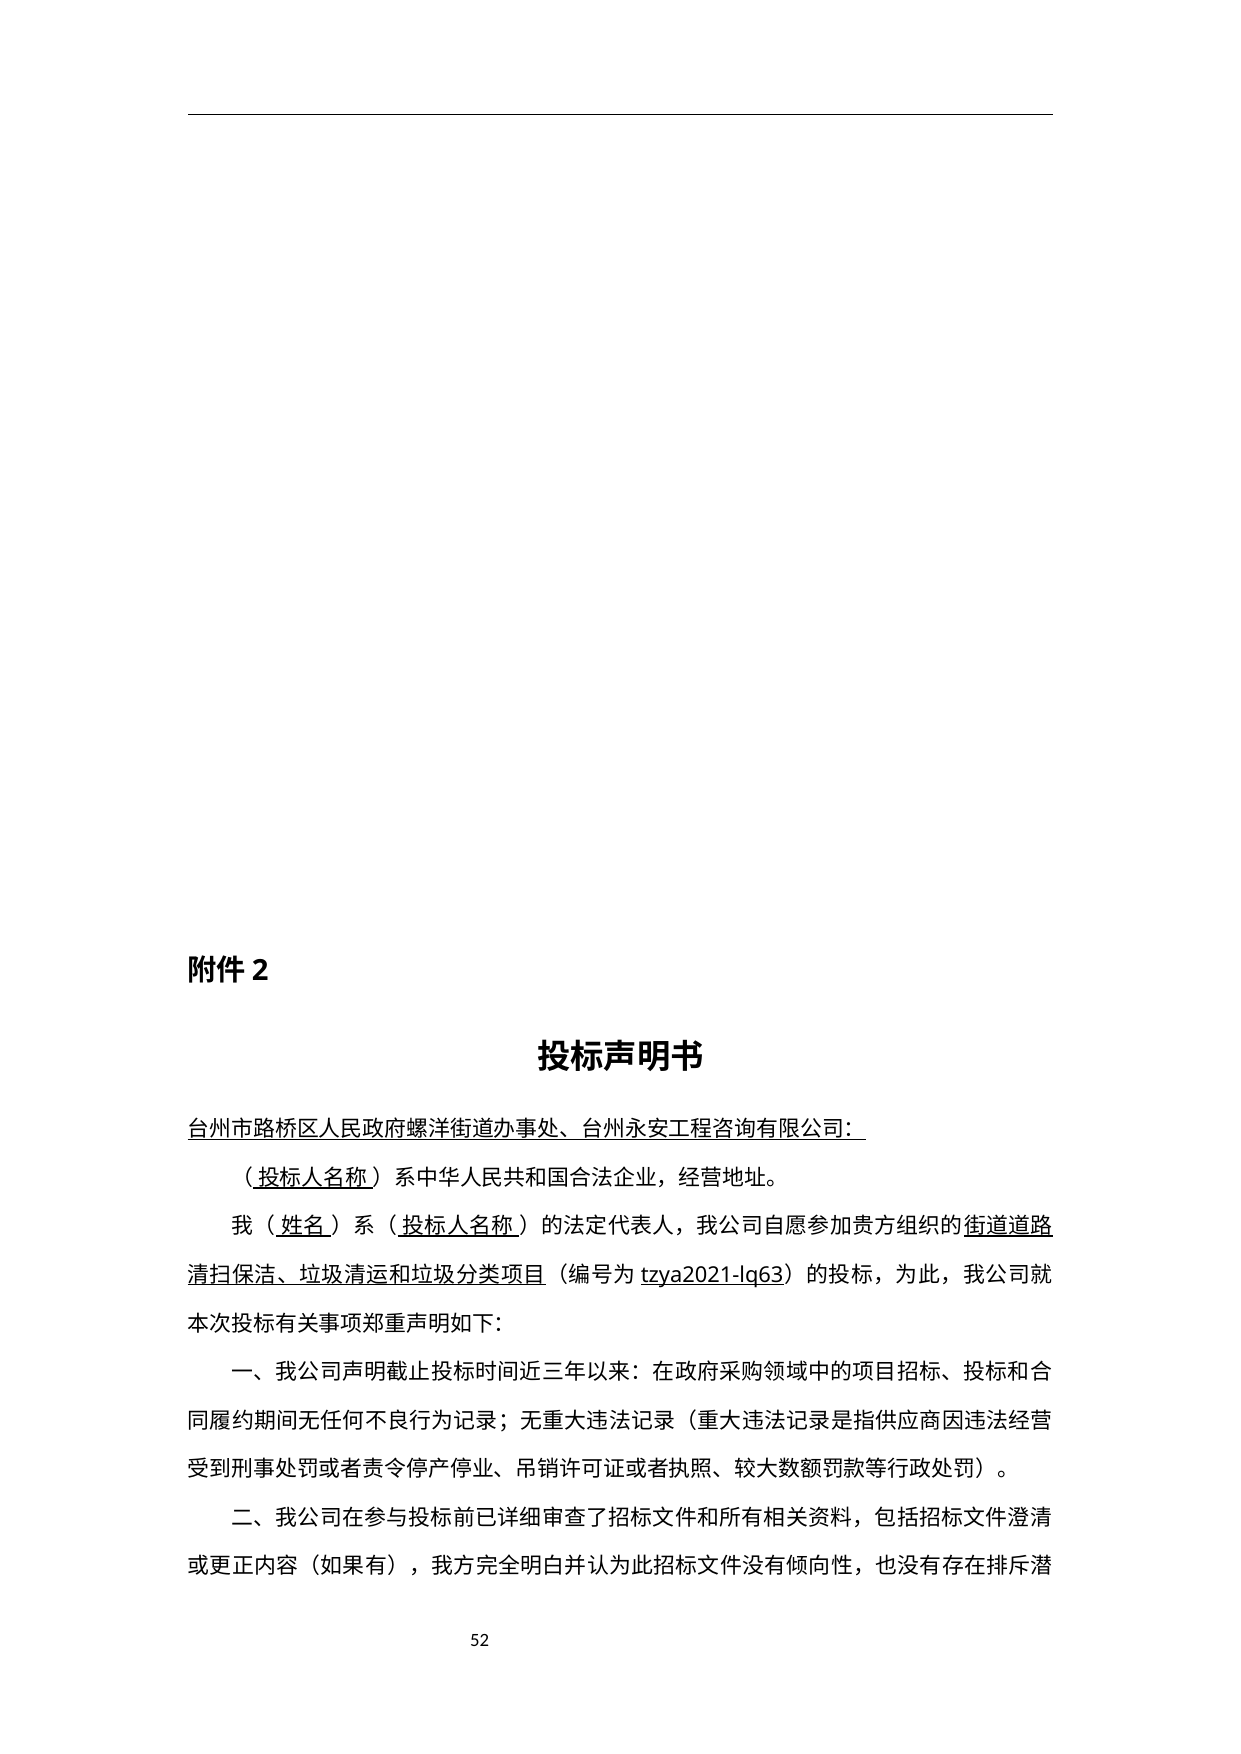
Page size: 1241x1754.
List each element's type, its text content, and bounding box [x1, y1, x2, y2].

text 投标声明书 [187, 1022, 1053, 1087]
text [187, 1499, 1053, 1581]
text （ 投标人名称 ）系中华人民共和国合法企业，经营地址。 [187, 1159, 1053, 1192]
text 我（ 姓名 ）系（ 投标人名称 ）的法定代表人，我公司自愿参加贵方组织的街道道路清扫保洁、垃圾清运和垃圾分类项目（编号为tzya2021-lq63）的投标，为此，我公司就本次投标有关事项郑重声明如下： [187, 1208, 1053, 1338]
text 一、我公司声明截止投标时间近三年以来：在政府采购领域中的项目招标、投标和合同履约期间无任何不良行为记录；无重大违法记录（重大违法记录是指供应商因违法经营受到刑事处罚或者责令停产停业、吊销许可证或者执照、较大数额罚款等行政处罚）。 [187, 1353, 1053, 1483]
text 台州市路桥区人民政府螺洋街道办事处、台州永安工程咨询有限公司： [187, 1111, 1053, 1143]
text 附件2 [187, 936, 1053, 1001]
